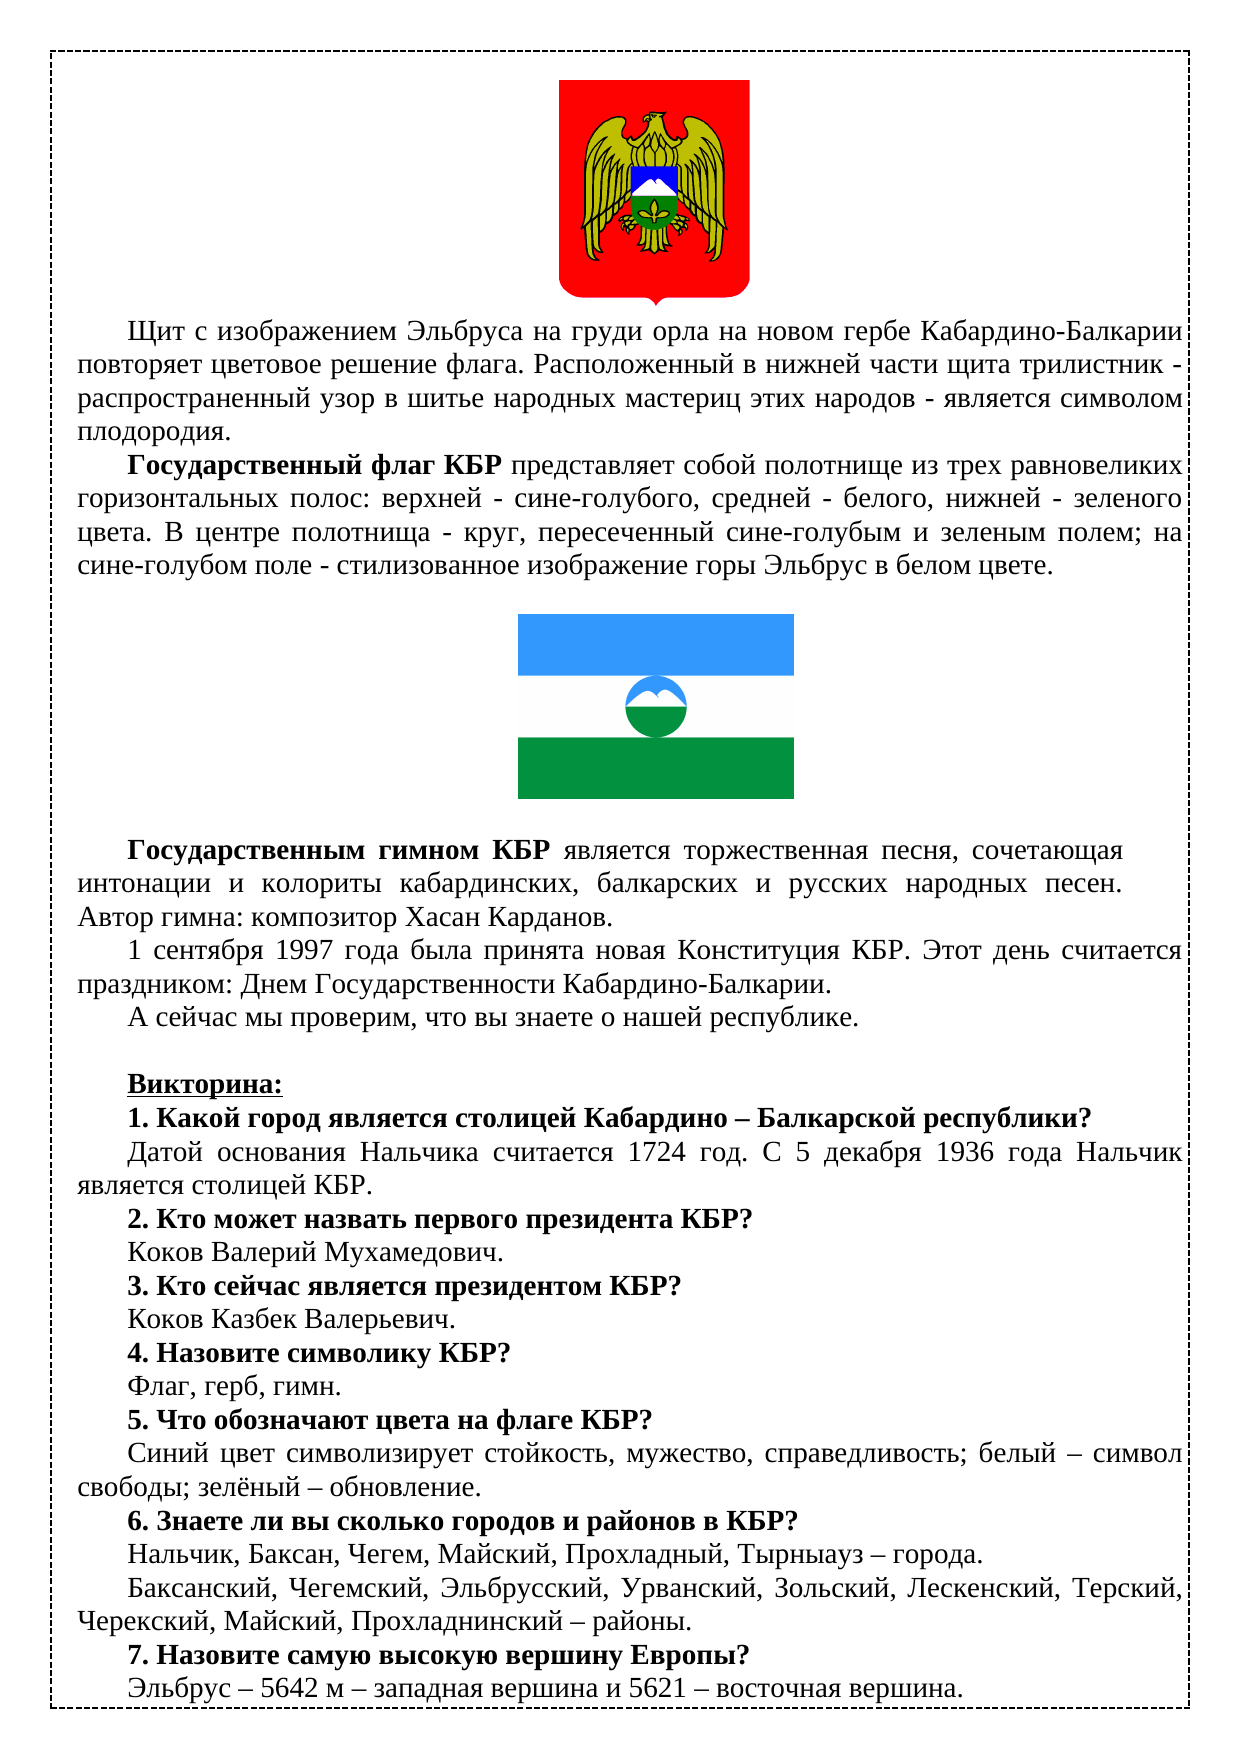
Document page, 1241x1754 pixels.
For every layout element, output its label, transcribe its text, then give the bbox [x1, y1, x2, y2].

text 7. Назовите самую высокую вершину Европы? [77, 1637, 1184, 1670]
text Эльбрус – – западная вершина и 5621 – восточная вершина. [77, 1670, 1184, 1704]
text 2. Кто может назвать первого президента КБР? [77, 1201, 1184, 1234]
text Государственный флаг КБР представляет собой полотнище из трех равновеликих горизонтальных полос: верхней - сине-голубого, средней - белого, нижней - зеленого цвета. В центре полотнища - круг, пересеченный сине-голубым и зеленым полем; на сине-голубом поле - стилизованное изображение горы Эльбрус в белом цвете. [77, 447, 1184, 581]
picture [518, 614, 794, 799]
text 4. Назовите символику КБР? [77, 1335, 1184, 1368]
picture [549, 74, 762, 313]
text Синий цвет символизирует стойкость, мужество, справедливость; белый – символ свободы; зелёный – обновление. [77, 1436, 1184, 1503]
text Щит с изображением Эльбруса на груди орла на новом гербе Кабардино-Балкарии повторяет цветовое решение флага. Расположенный в нижней части щита трилистник - распространенный узор в шитье народных мастериц этих народов - является символом плодородия. [77, 313, 1184, 447]
text Коков Валерий Мухамедович. [77, 1234, 1184, 1268]
text Баксанский, Чегемский, Эльбрусский, Урванский, Зольский, Лескенский, Терский, Черекский, Майский, Прохладнинский – районы. [77, 1570, 1184, 1637]
text Государственным гимном КБР является торжественная песня, сочетающая интонации и колориты кабардинских, балкарских и русских народных песен. Автор гимна: композитор Хасан Карданов. [77, 832, 1123, 932]
text 6. Знаете ли вы сколько городов и районов в КБР? [77, 1503, 1184, 1536]
text Датой основания Нальчика считается 1724 год. С 5 декабря 1936 года Нальчик является столицей КБР. [77, 1134, 1184, 1201]
text Флаг, герб, гимн. [77, 1368, 1184, 1402]
text 1. Какой город является столицей Кабардино – Балкарской республики? [77, 1100, 1184, 1134]
text 3. Кто сейчас является президентом КБР? [77, 1268, 1184, 1301]
text 5. Что обозначают цвета на флаге КБР? [77, 1402, 1184, 1436]
text 1 сентября 1997 года была принята новая Конституция КБР. Этот день считается праздником: Днем Государственности Кабардино-Балкарии. [77, 932, 1184, 999]
text Викторина: [77, 1067, 1184, 1100]
text Коков Казбек Валерьевич. [77, 1301, 1184, 1335]
text А сейчас мы проверим, что вы знаете о нашей республике. [77, 999, 1184, 1033]
text Нальчик, Баксан, Чегем, Майский, Прохладный, Тырныауз – города. [77, 1536, 1184, 1570]
